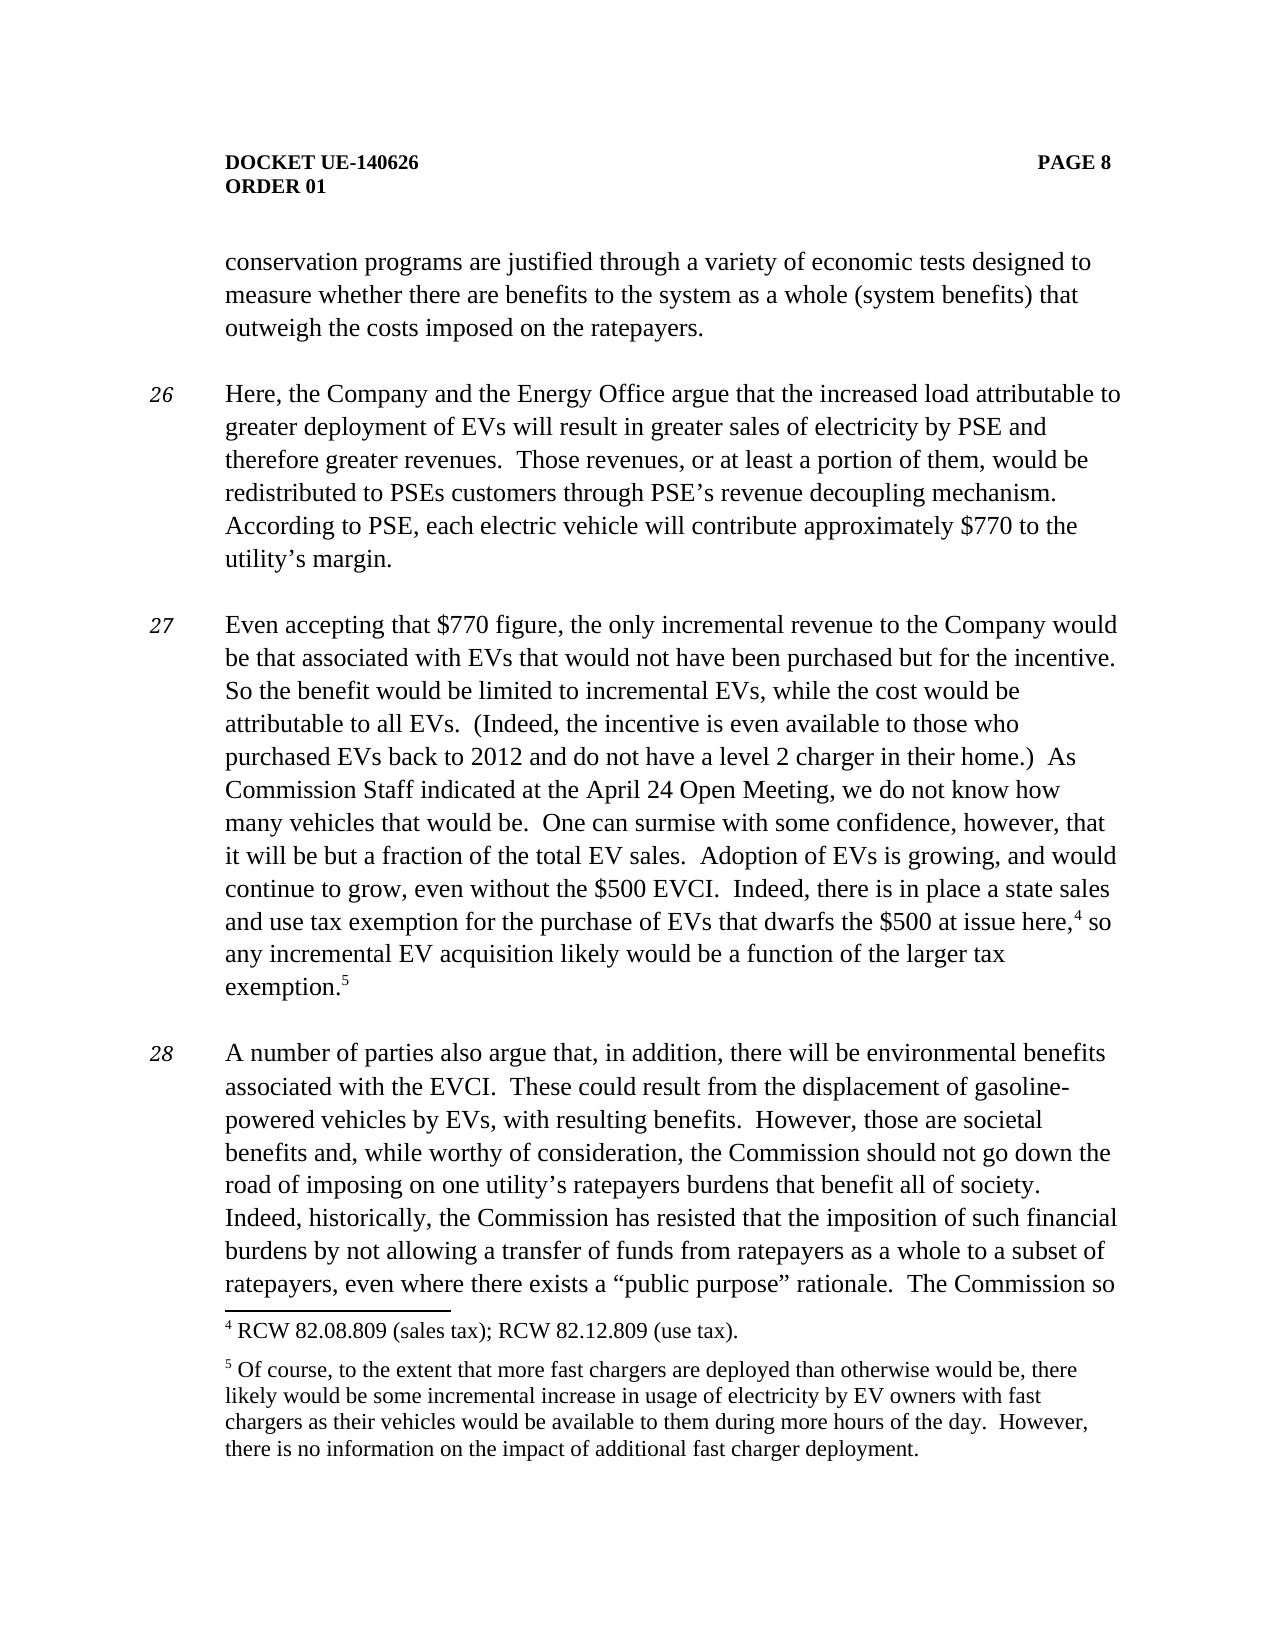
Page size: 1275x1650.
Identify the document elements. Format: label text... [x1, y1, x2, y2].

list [150, 1037, 1125, 1298]
list Even accepting that $770 figure, the only incremental revenue to the Company would be that associated with EVs that would not have been purchased but for the incentive. So the benefit would be limited to incremental EVs, while the cost would be attributable to all EVs. (Indeed, the incentive is even available to those who purchased EVs back to 2012 and do not have a level 2 charger in their home.) As Commission Staff indicated at the April 24 Open Meeting, we do not know how many vehicles that would be. One can surmise with some confidence, however, that it will be but a fraction of the total EV sales. Adoption of EVs is growing, and would continue to grow, even without the $500 EVCI. Indeed, there is in place a state sales and use tax exemption for the purchase of EVs that dwarfs the $500 at issue here, so any incremental EV acquisition likely would be a function of the larger tax exemption. [150, 609, 1125, 1001]
list Here, the Company and the Energy Office argue that the increased load attributable to greater deployment of EVs will result in greater sales of electricity by PSE and therefore greater revenues. Those revenues, or at least a portion of them, would be redistributed to PSEs customers through PSE’s revenue decoupling mechanism. According to PSE, each electric vehicle will contribute approximately $770 to the utility’s margin. [150, 378, 1125, 573]
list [150, 246, 1125, 342]
